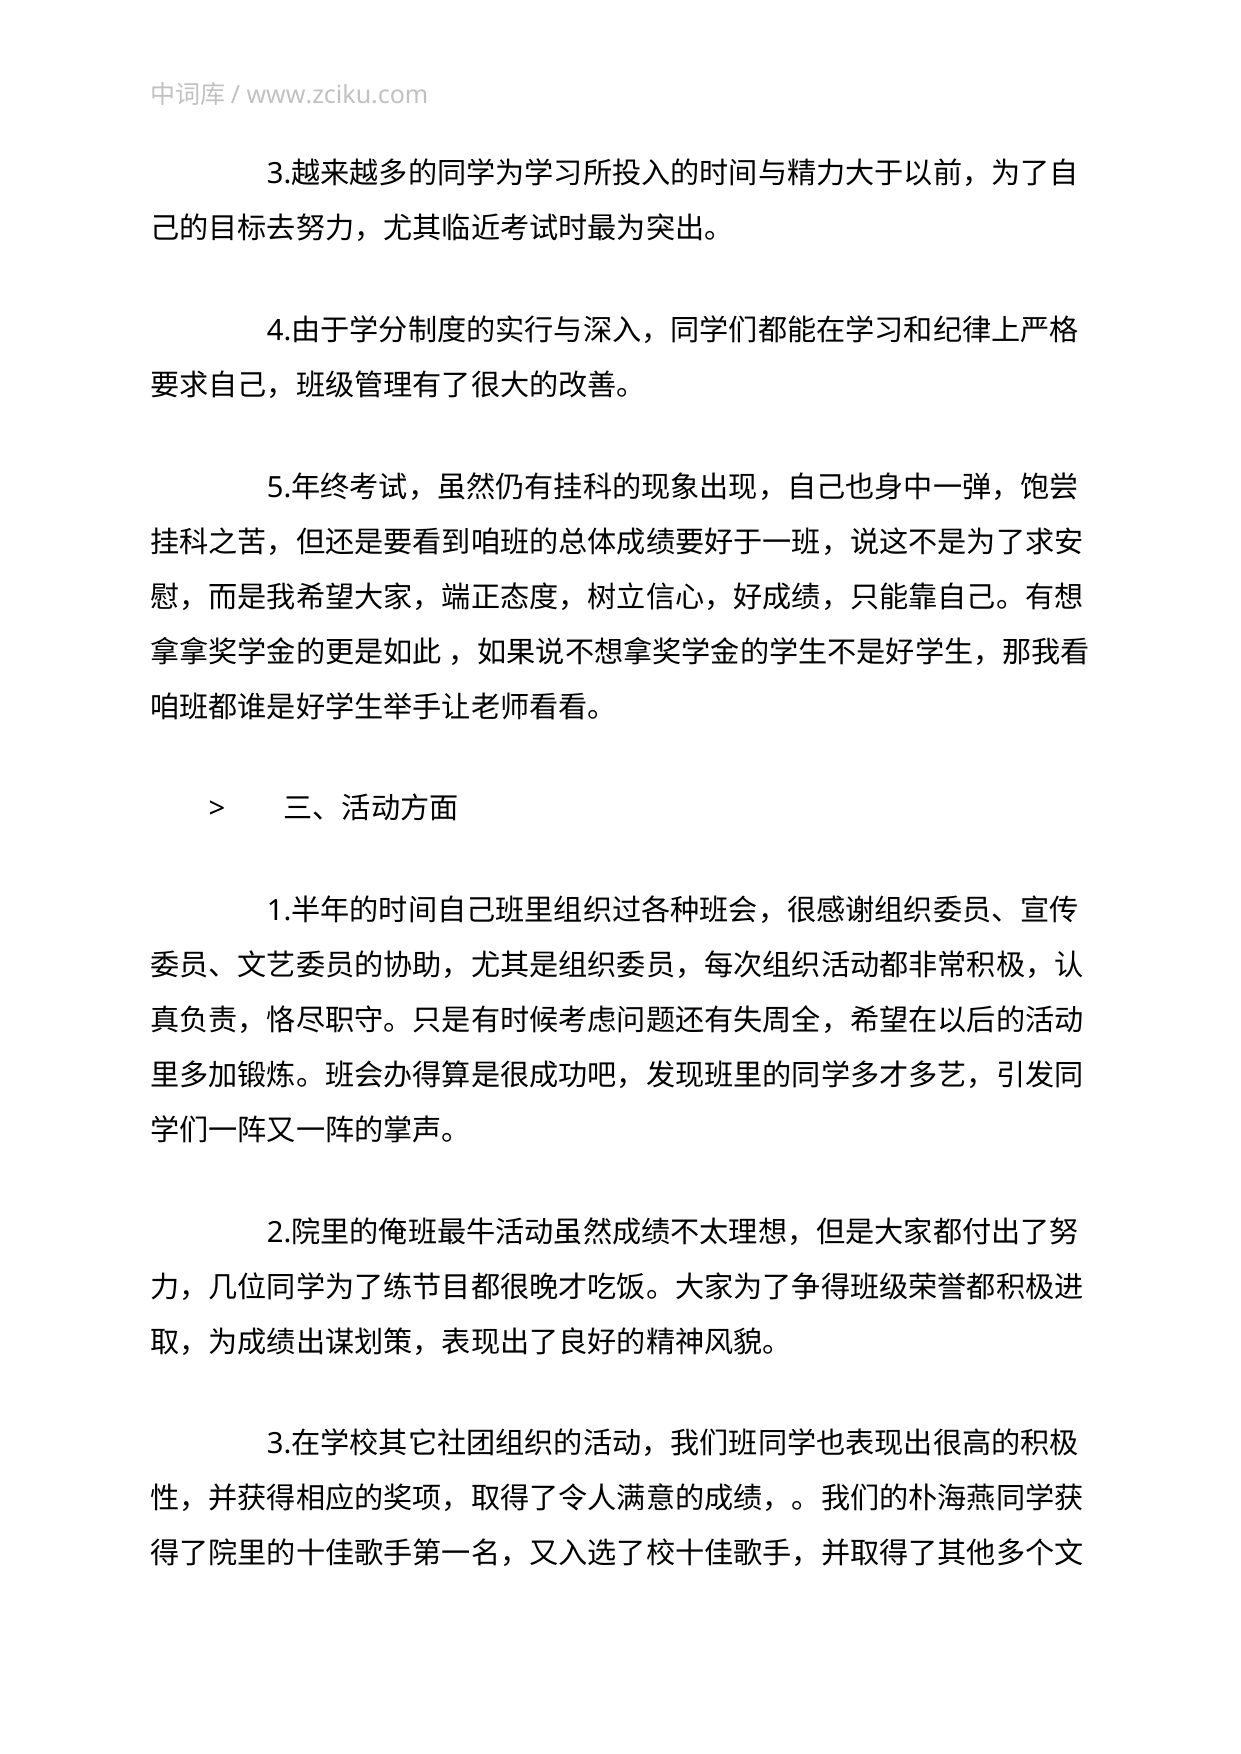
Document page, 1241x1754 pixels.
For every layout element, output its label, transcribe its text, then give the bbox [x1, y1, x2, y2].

text 5.年终考试，虽然仍有挂科的现象出现，自己也身中一弹，饱尝挂科之苦，但还是要看到咱班的总体成绩要好于一班，说这不是为了求安慰，而是我希望大家，端正态度，树立信心，好成绩，只能靠自己。有想拿拿奖学金的更是如此 ，如果说不想拿奖学金的学生不是好学生，那我看咱班都谁是好学生举手让老师看看。 [150, 463, 1090, 726]
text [150, 1420, 1090, 1572]
text 1.半年的时间自己班里组织过各种班会，很感谢组织委员、宣传委员、文艺委员的协助，尤其是组织委员，每次组织活动都非常积极，认真负责，恪尽职守。只是有时候考虑问题还有失周全，希望在以后的活动里多加锻炼。班会办得算是很成功吧，发现班里的同学多才多艺，引发同学们一阵又一阵的掌声。 [150, 887, 1090, 1149]
text 2.院里的俺班最牛活动虽然成绩不太理想，但是大家都付出了努力，几位同学为了练节目都很晚才吃饭。大家为了争得班级荣誉都积极进取，为成绩出谋划策，表现出了良好的精神风貌。 [150, 1208, 1090, 1361]
text 3.越来越多的同学为学习所投入的时间与精力大于以前，为了自己的目标去努力，尤其临近考试时最为突出。 [150, 150, 1090, 247]
text > 三、活动方面 [150, 785, 1090, 827]
text 4.由于学分制度的实行与深入，同学们都能在学习和纪律上严格要求自己，班级管理有了很大的改善。 [150, 307, 1090, 404]
